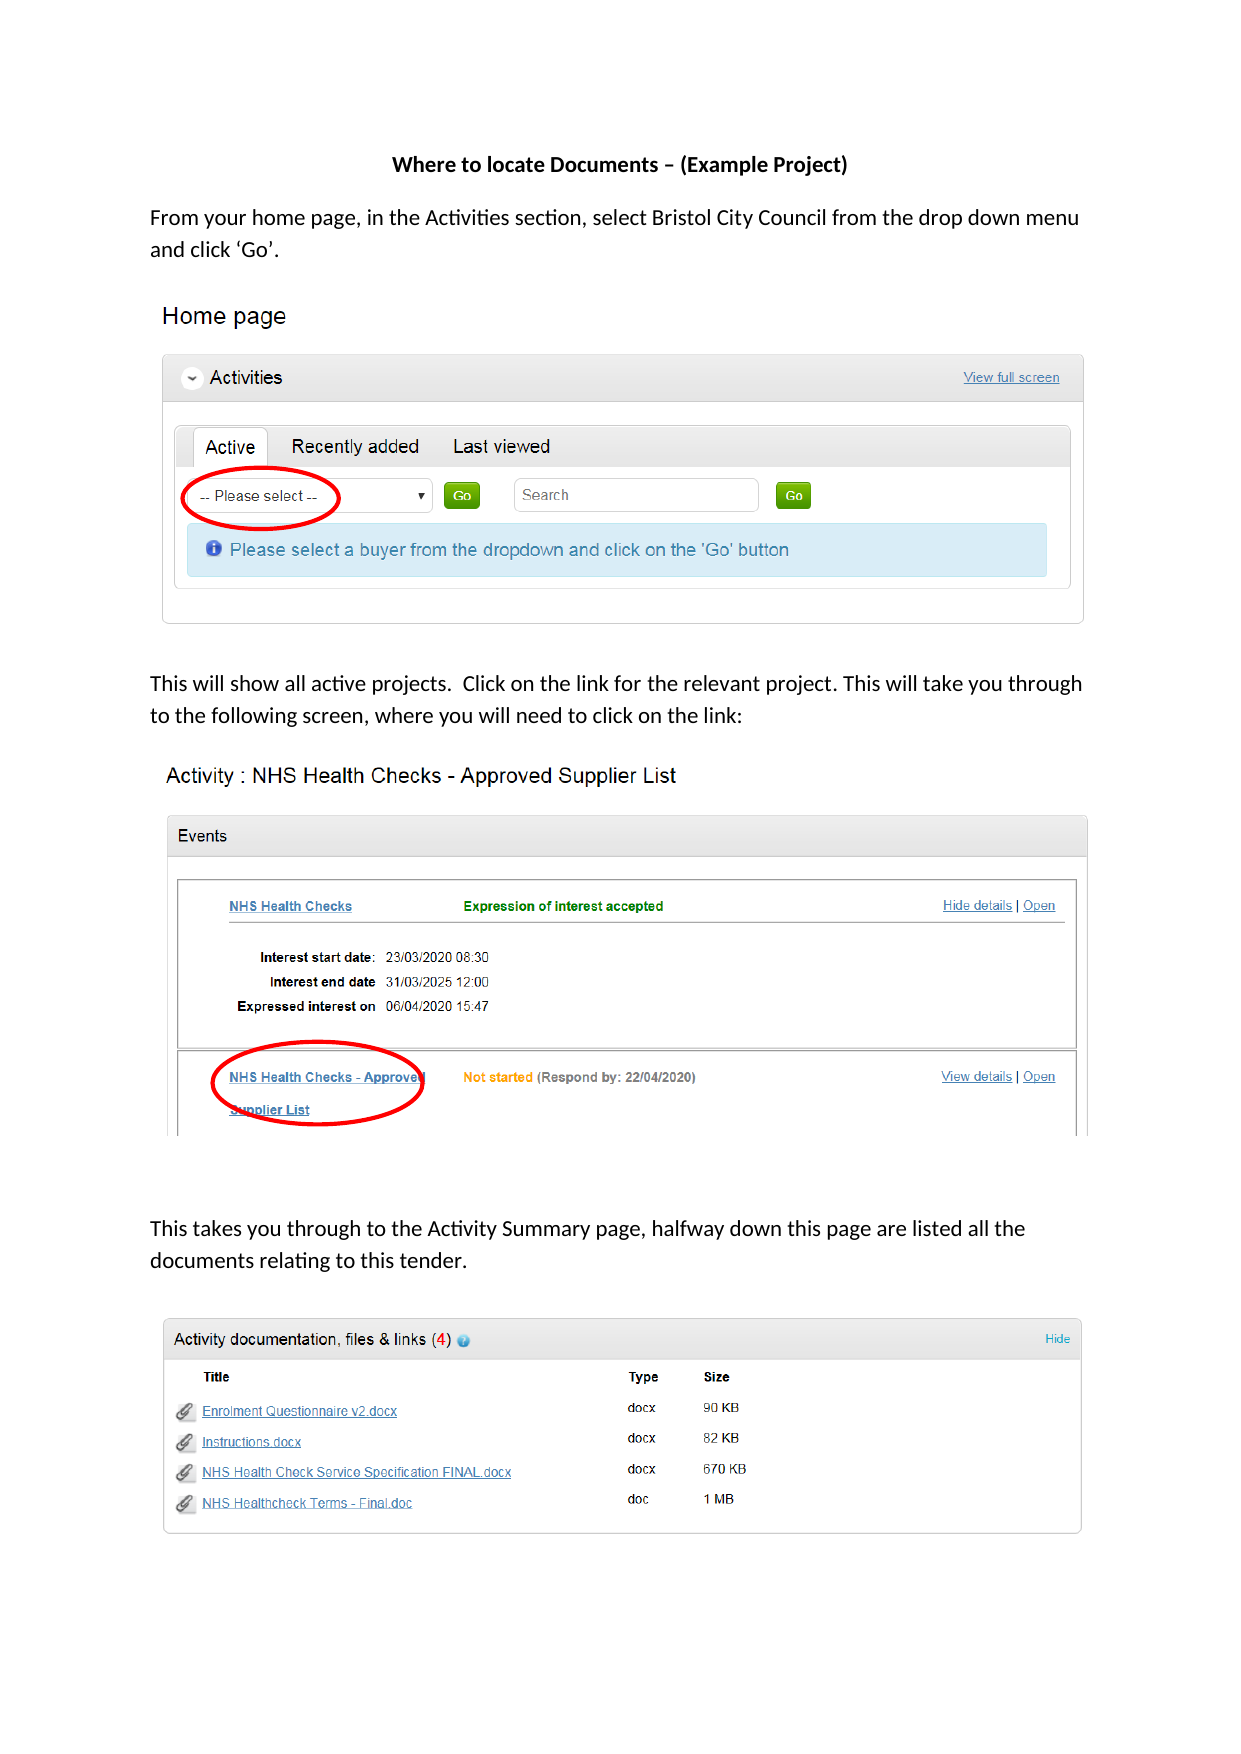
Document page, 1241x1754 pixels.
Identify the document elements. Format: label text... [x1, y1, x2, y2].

text This takes you through to the Activity Summary page, halfway down this page are listed all the documents relating to this tender. [150, 1214, 1090, 1274]
text From your home page, in the Activities section, select Bristol City Council from the drop down menu and click ‘Go’. [150, 203, 1090, 263]
text This will show all active projects. Click on the link for the relevant project. This will take you through to the following screen, where you will need to click on the link: [150, 669, 1090, 729]
text Where to locate Documents – (Example Project) [150, 150, 1090, 178]
picture [150, 1298, 1091, 1552]
picture [150, 754, 1091, 1136]
picture [150, 288, 1091, 644]
